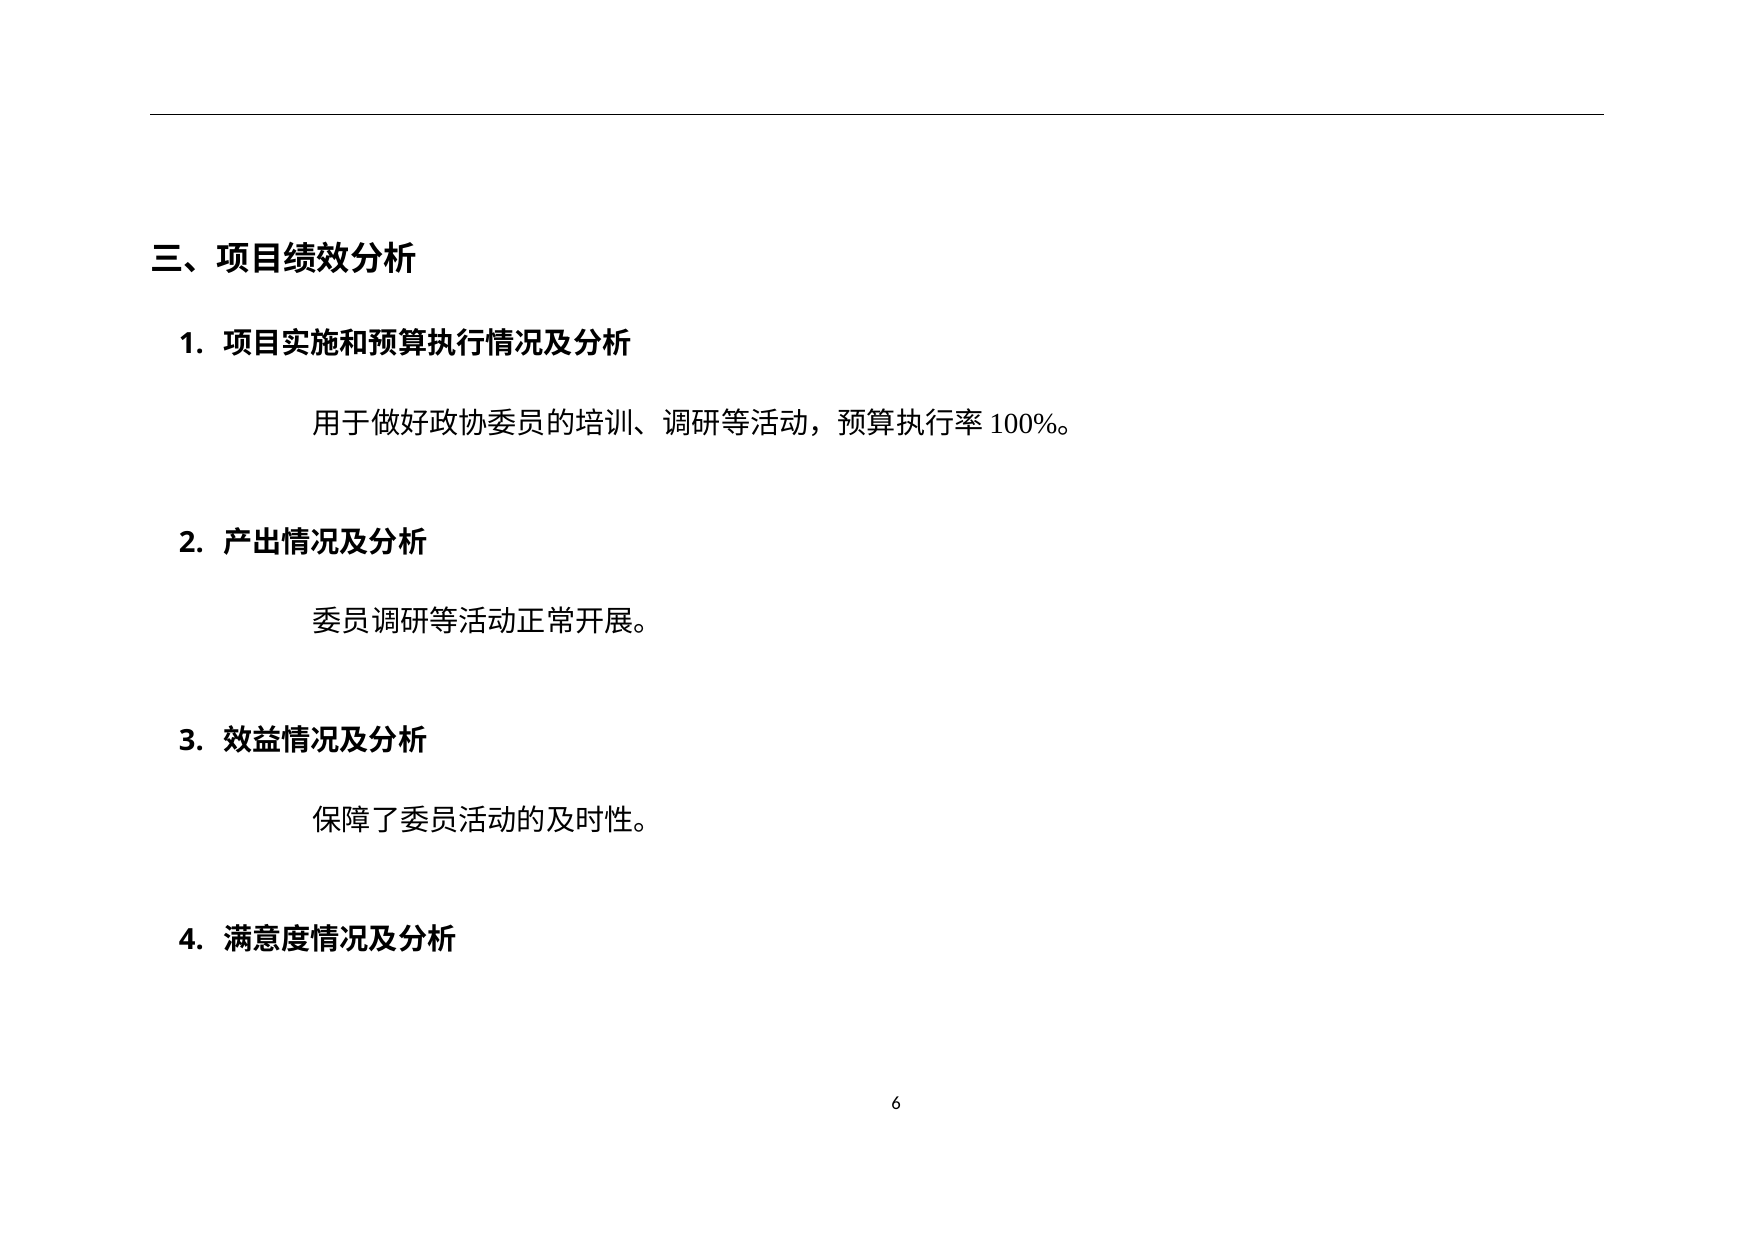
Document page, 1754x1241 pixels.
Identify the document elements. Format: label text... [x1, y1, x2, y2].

text 用于做好政协委员的培训、调研等活动，预算执行率100%。 [268, 381, 1604, 460]
list 效益情况及分析 [179, 698, 1604, 778]
list 项目实施和预算执行情况及分析 [179, 301, 1604, 381]
text 保障了委员活动的及时性。 [268, 778, 1604, 857]
list 满意度情况及分析 [179, 897, 1604, 976]
text 三、项目绩效分析 [150, 216, 1604, 295]
text 委员调研等活动正常开展。 [268, 579, 1604, 659]
list 产出情况及分析 [179, 500, 1604, 579]
